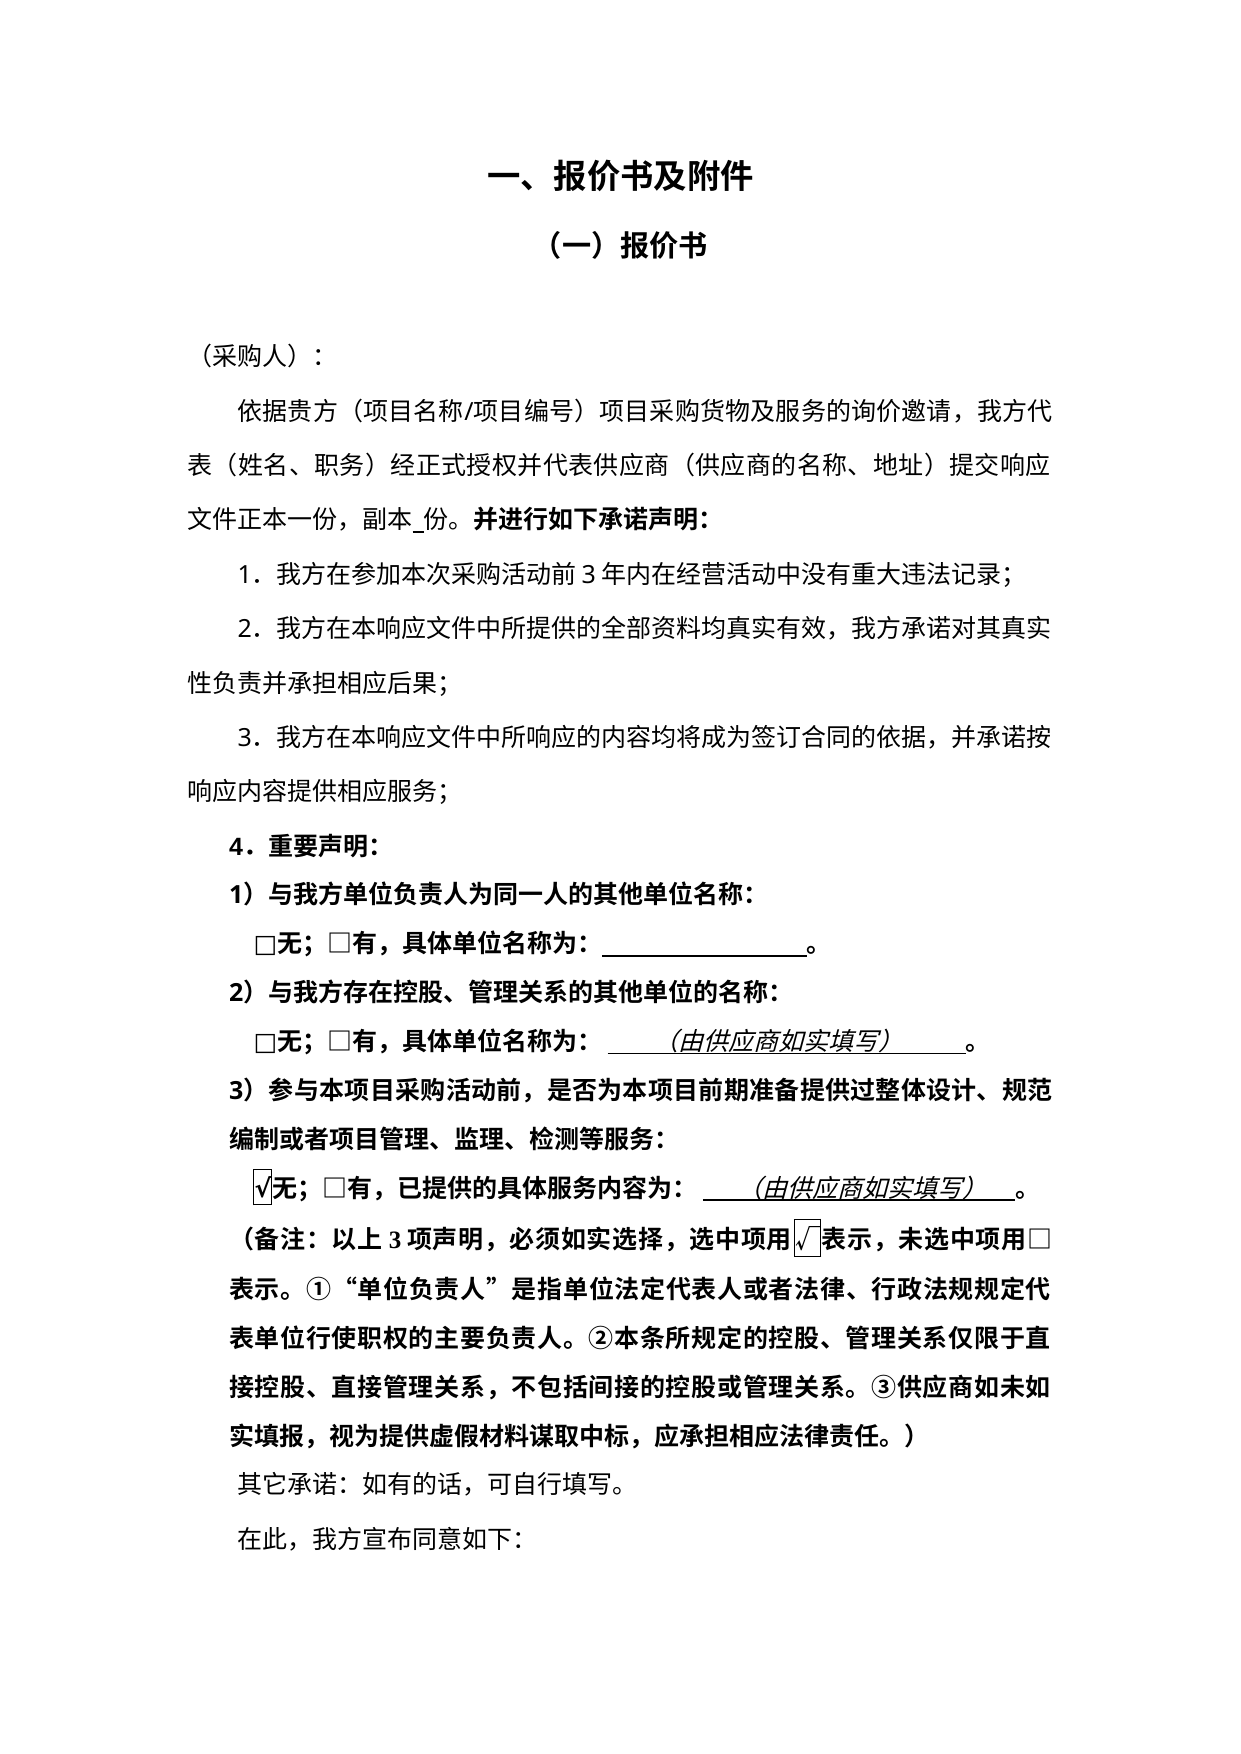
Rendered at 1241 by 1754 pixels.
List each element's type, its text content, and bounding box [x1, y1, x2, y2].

text 1）与我方单位负责人为同一人的其他单位名称： [229, 875, 1053, 911]
list 重要声明： [187, 826, 1053, 862]
text √无；□有，已提供的具体服务内容为： （由供应商如实填写） 。 [229, 1168, 1053, 1205]
text □无；□有，具体单位名称为： （由供应商如实填写） 。 [229, 1022, 1053, 1058]
text 3）参与本项目采购活动前，是否为本项目前期准备提供过整体设计、规范编制或者项目管理、监理、检测等服务： [229, 1070, 1053, 1156]
text （一）报价书 [187, 222, 1053, 264]
text □无；□有，具体单位名称为： 。 [229, 924, 1053, 960]
text 在此，我方宣布同意如下： [187, 1519, 1053, 1555]
list 我方在本响应文件中所响应的内容均将成为签订合同的依据，并承诺按响应内容提供相应服务； [187, 717, 1053, 808]
list 我方在参加本次采购活动前3年内在经营活动中没有重大违法记录； [187, 554, 1053, 591]
text 其它承诺：如有的话，可自行填写。 [187, 1465, 1053, 1501]
subtitle 一、报价书及附件 [187, 150, 1053, 198]
list 我方在本响应文件中所提供的全部资料均真实有效，我方承诺对其真实性负责并承担相应后果； [187, 609, 1053, 699]
text 依据贵方（项目名称/项目编号）项目采购货物及服务的询价邀请，我方代表（姓名、职务）经正式授权并代表供应商（供应商的名称、地址）提交响应文件正本一份，副本 份。并进行如下承诺声明： [187, 391, 1053, 536]
text （备注：以上3项声明，必须如实选择，选中项用√表示，未选中项用□表示。①“单位负责人”是指单位法定代表人或者法律、行政法规规定代表单位行使职权的主要负责人。②本条所规定的控股、管理关系仅限于直接控股、直接管理关系，不包括间接的控股或管理关系。③供应商如未如实填报，视为提供虚假材料谋取中标，应承担相应法律责任。） [229, 1218, 1053, 1452]
text 2）与我方存在控股、管理关系的其他单位的名称： [229, 973, 1053, 1009]
text （采购人）： [187, 337, 1053, 373]
